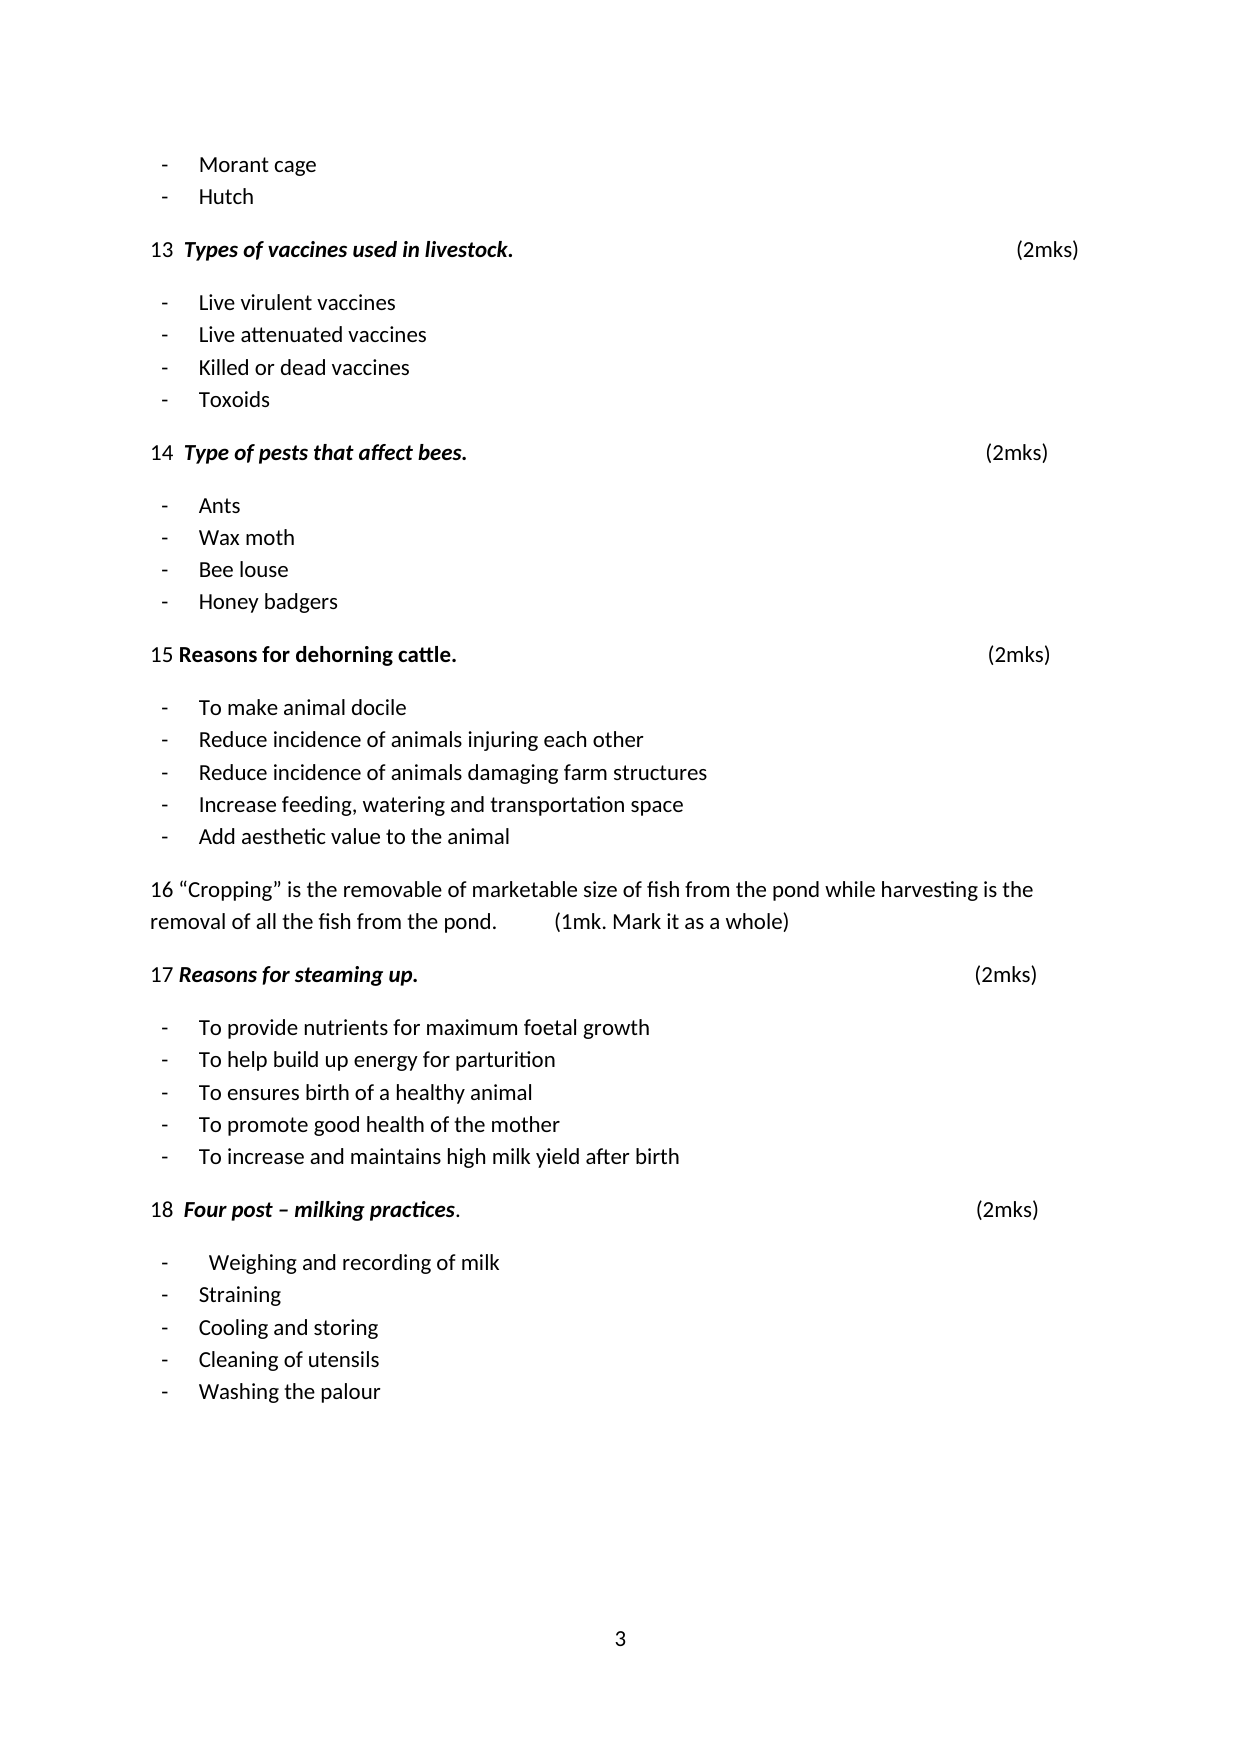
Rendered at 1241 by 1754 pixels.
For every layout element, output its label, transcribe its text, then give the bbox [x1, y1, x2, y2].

text 17 Reasons for steaming up. (2mks) [150, 960, 1090, 988]
list Honey badgers [161, 587, 1090, 615]
list Ants [161, 491, 1090, 519]
list Live virulent vaccines [161, 288, 1090, 316]
list To help build up energy for parturition [161, 1046, 1090, 1074]
text 13 Types of vaccines used in livestock. (2mks) [150, 235, 1090, 263]
list Cooling and storing [161, 1313, 1090, 1341]
list Reduce incidence of animals injuring each other [161, 726, 1090, 754]
list Bee louse [161, 555, 1090, 583]
list To make animal docile [161, 693, 1090, 721]
list Washing the palour [161, 1377, 1090, 1405]
list Straining [161, 1280, 1090, 1308]
list Increase feeding, watering and transportation space [161, 790, 1090, 818]
list Weighing and recording of milk [161, 1248, 1090, 1276]
text 15 Reasons for dehorning cattle. (2mks) [150, 640, 1090, 668]
text 14 Type of pests that affect bees. (2mks) [150, 438, 1090, 466]
text 18 Four post – milking practices. (2mks) [150, 1195, 1090, 1223]
list Add aesthetic value to the animal [161, 822, 1090, 850]
list Wax moth [161, 523, 1090, 551]
text 16 “Cropping” is the removable of marketable size of fish from the pond while harvesting is the removal of all the fish from the pond. (1mk. Mark it as a whole) [150, 875, 1090, 935]
list Reduce incidence of animals damaging farm structures [161, 758, 1090, 786]
list Hutch [161, 182, 1090, 210]
list To increase and maintains high milk yield after birth [161, 1142, 1090, 1170]
list Toxoids [161, 385, 1090, 413]
list Killed or dead vaccines [161, 353, 1090, 381]
list Morant cage [161, 150, 1090, 178]
list To promote good health of the mother [161, 1110, 1090, 1138]
list Cleaning of utensils [161, 1345, 1090, 1373]
list To provide nutrients for maximum foetal growth [161, 1013, 1090, 1041]
list To ensures birth of a healthy animal [161, 1078, 1090, 1106]
list Live attenuated vaccines [161, 320, 1090, 348]
